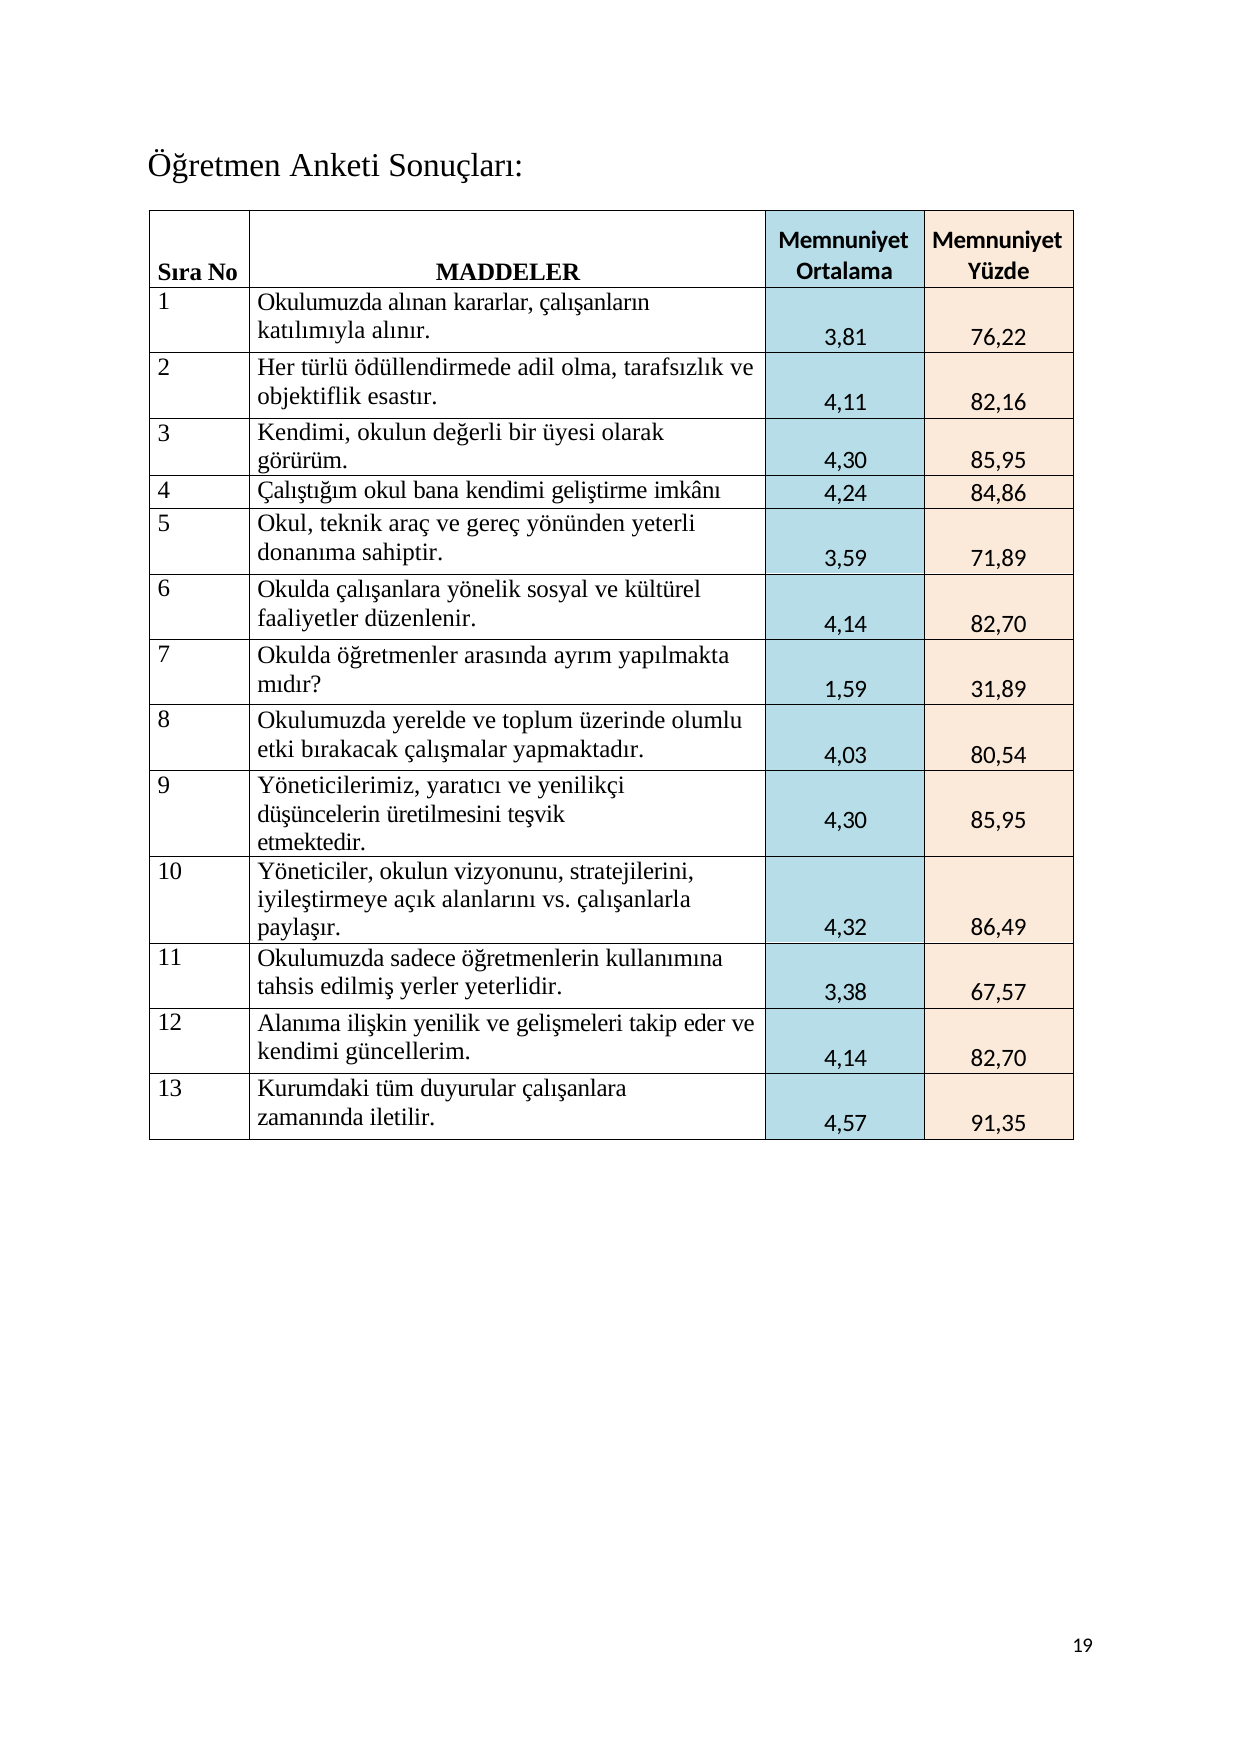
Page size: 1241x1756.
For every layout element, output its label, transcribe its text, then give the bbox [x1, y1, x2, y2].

table_cell Okul, teknik araç ve gereç yönünden yeterli donanıma sahiptir. [250, 509, 765, 573]
text Öğretmen Anketi Sonuçları: [147, 145, 1213, 183]
table_cell 13 [150, 1074, 249, 1139]
table_cell Okulumuzda alınan kararlar, çalışanların katılımıyla alınır. [250, 288, 765, 352]
table_cell 4,57 [766, 1074, 924, 1139]
table_cell 3,81 [766, 288, 924, 352]
table_cell 82,70 [925, 575, 1073, 639]
table_cell Okulda çalışanlara yönelik sosyal ve kültürel faaliyetler düzenlenir. [250, 575, 765, 639]
table_cell 9 [150, 771, 249, 856]
table_cell 7 [150, 640, 249, 704]
table_cell Yöneticilerimiz, yaratıcı ve yenilikçi düşüncelerin üretilmesini teşvik etmektedir. [250, 771, 765, 856]
table_cell 8 [150, 705, 249, 770]
table_cell 4,11 [766, 353, 924, 418]
table_cell Okulda öğretmenler arasında ayrım yapılmakta mıdır? [250, 640, 765, 704]
table_cell 4,30 [766, 419, 924, 475]
table_cell 3,59 [766, 509, 924, 573]
table_header Memnuniyet Yüzde [925, 211, 1073, 287]
table_cell 1 [150, 288, 249, 352]
table_cell 6 [150, 575, 249, 639]
table_cell 85,95 [925, 419, 1073, 475]
table_cell Kurumdaki tüm duyurular çalışanlara zamanında iletilir. [250, 1074, 765, 1139]
table_cell 84,86 [925, 476, 1073, 508]
table_cell 86,49 [925, 857, 1073, 942]
table_cell Yöneticiler, okulun vizyonunu, stratejilerini, iyileştirmeye açık alanlarını vs. çalışanlarla paylaşır. [250, 857, 765, 942]
table_cell 82,16 [925, 353, 1073, 418]
table_cell 4,30 [766, 771, 924, 856]
table_cell 12 [150, 1009, 249, 1073]
table_cell 4,03 [766, 705, 924, 770]
table_cell 71,89 [925, 509, 1073, 573]
table_cell 5 [150, 509, 249, 573]
table_cell 4,14 [766, 575, 924, 639]
table_cell 3,38 [766, 944, 924, 1008]
table_cell 3 [150, 419, 249, 475]
table_cell Çalıştığım okul bana kendimi geliştirme imkânı [250, 476, 765, 508]
table_cell 4 [150, 476, 249, 508]
table_cell 4,24 [766, 476, 924, 508]
table_cell 11 [150, 944, 249, 1008]
table_cell 4,14 [766, 1009, 924, 1073]
table_cell 76,22 [925, 288, 1073, 352]
table_cell Her türlü ödüllendirmede adil olma, tarafsızlık ve objektiflik esastır. [250, 353, 765, 418]
table_header Memnuniyet Ortalama [766, 211, 924, 287]
table_cell 82,70 [925, 1009, 1073, 1073]
table_cell 67,57 [925, 944, 1073, 1008]
table_cell 80,54 [925, 705, 1073, 770]
table_cell Okulumuzda sadece öğretmenlerin kullanımına tahsis edilmiş yerler yeterlidir. [250, 944, 765, 1008]
table_header MADDELER [250, 211, 765, 287]
table_cell Okulumuzda yerelde ve toplum üzerinde olumlu etki bırakacak çalışmalar yapmaktadır. [250, 705, 765, 770]
table_cell 85,95 [925, 771, 1073, 856]
table_cell 2 [150, 353, 249, 418]
table_cell 91,35 [925, 1074, 1073, 1139]
table_header Sıra No [150, 211, 249, 287]
table_cell Alanıma ilişkin yenilik ve gelişmeleri takip eder ve kendimi güncellerim. [250, 1009, 765, 1073]
table_cell 31,89 [925, 640, 1073, 704]
table_cell 1,59 [766, 640, 924, 704]
table_cell 4,32 [766, 857, 924, 942]
table_cell 10 [150, 857, 249, 942]
table_cell Kendimi, okulun değerli bir üyesi olarak görürüm. [250, 419, 765, 475]
